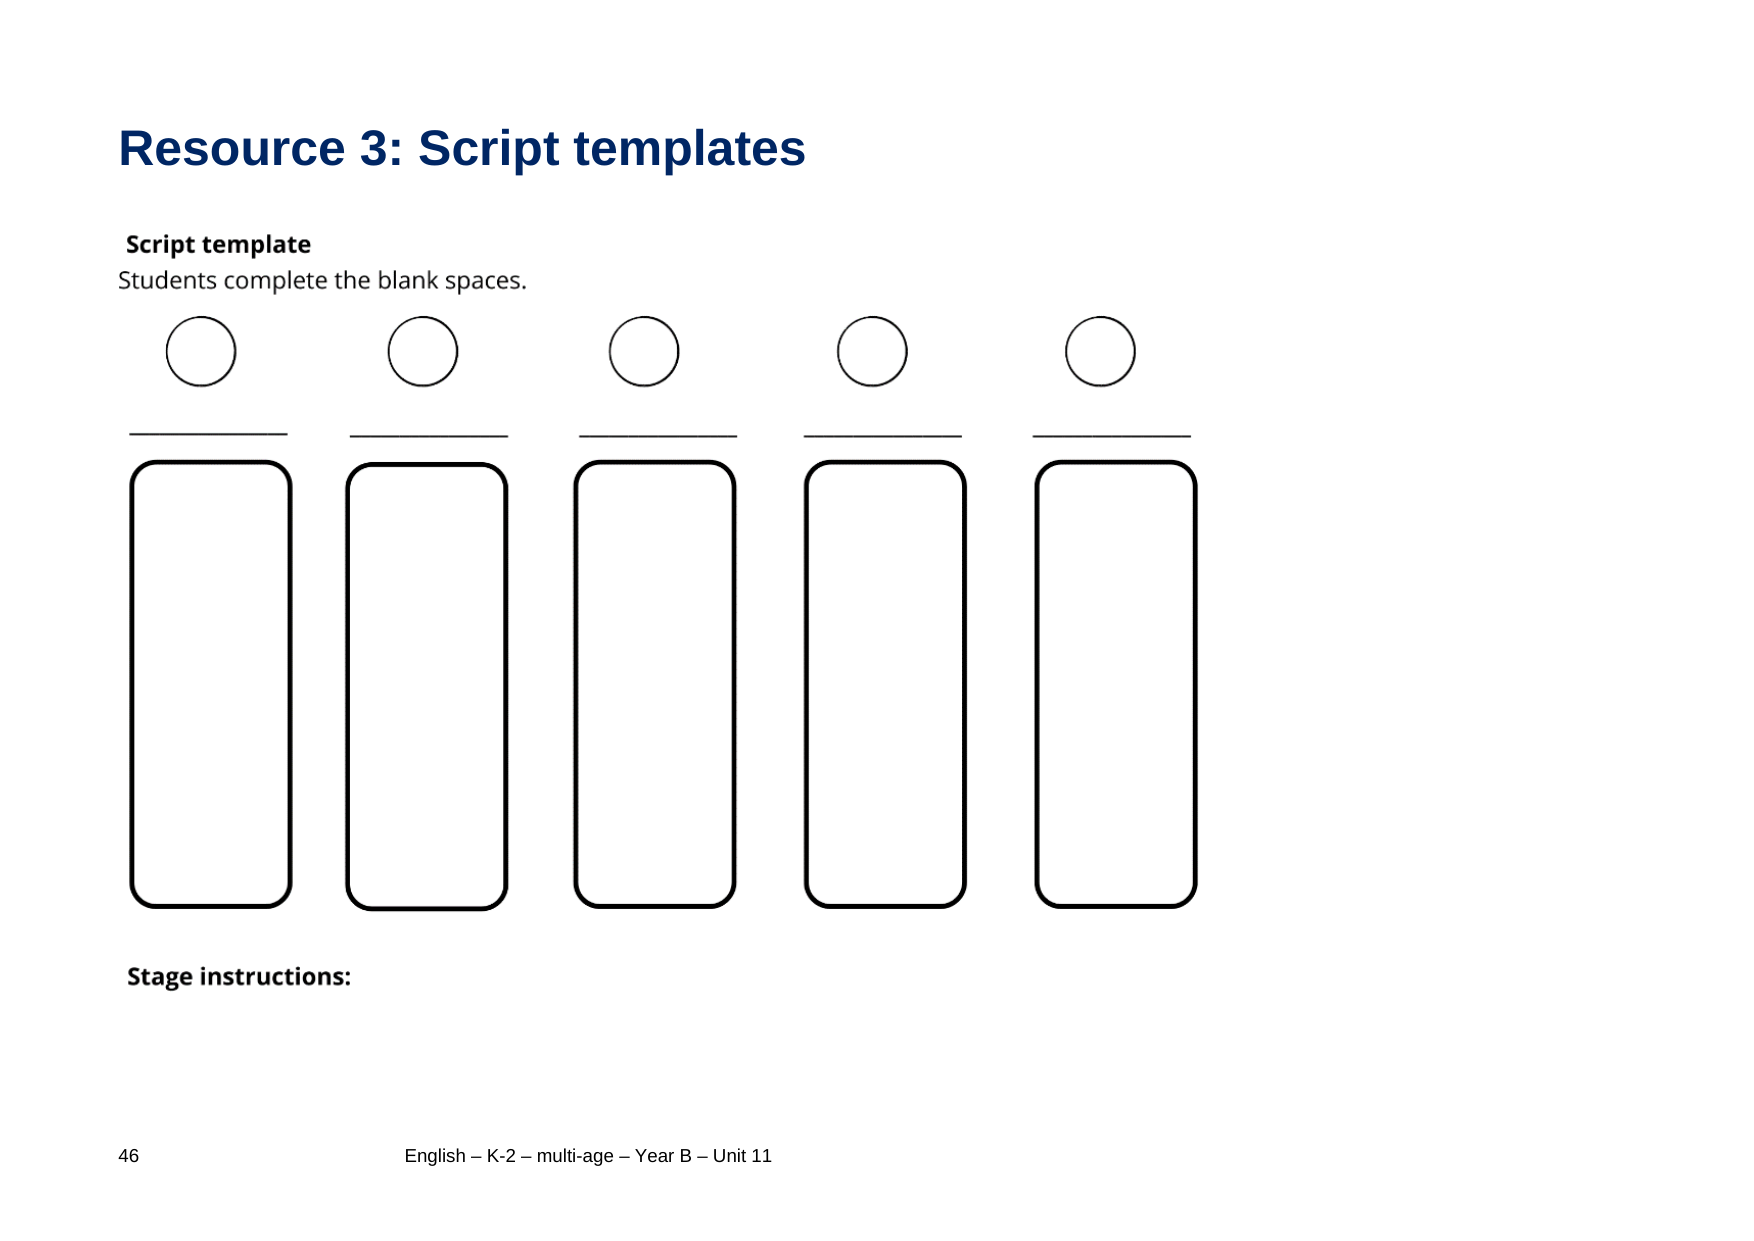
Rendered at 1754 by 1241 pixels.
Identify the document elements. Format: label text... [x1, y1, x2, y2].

picture [118, 214, 1242, 1008]
subtitle Resource 3: Script templates [118, 118, 1636, 176]
